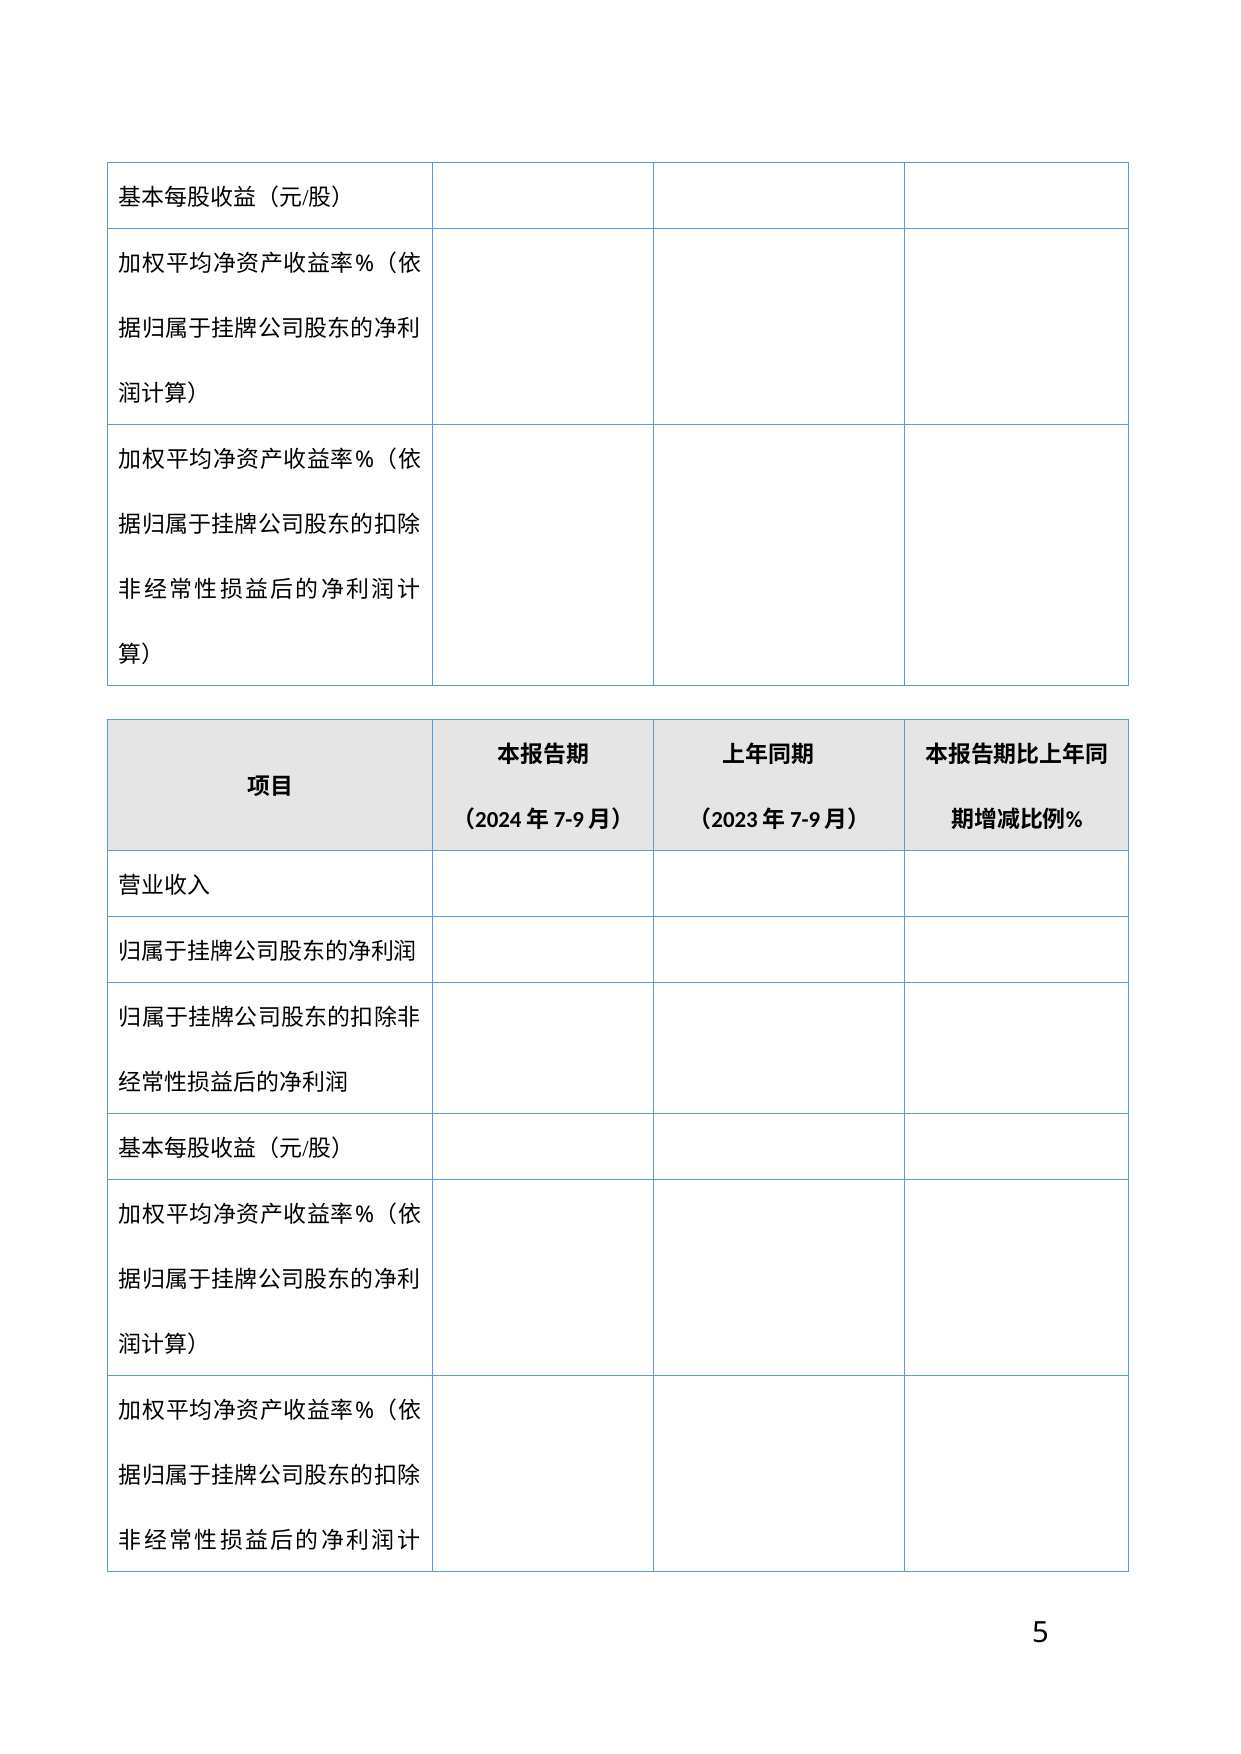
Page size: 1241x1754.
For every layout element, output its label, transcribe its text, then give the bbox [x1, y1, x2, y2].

table_cell [654, 229, 904, 424]
table_cell [905, 1180, 1128, 1375]
table_cell [433, 917, 653, 982]
table_cell [905, 917, 1128, 982]
table_cell [433, 229, 653, 424]
table_cell 归属于挂牌公司股东的扣除非经常性损益后的净利润 [108, 983, 432, 1113]
table_cell [905, 1376, 1128, 1571]
table_cell 归属于挂牌公司股东的净利润 [108, 917, 432, 982]
table_cell [905, 163, 1128, 228]
table_cell [654, 983, 904, 1113]
table_cell [905, 229, 1128, 424]
table_cell [433, 983, 653, 1113]
table_cell 营业收入 [108, 851, 432, 916]
table_cell [433, 1114, 653, 1179]
table_cell [433, 425, 653, 685]
table_cell [433, 1180, 653, 1375]
table_cell [654, 1376, 904, 1571]
table_cell [654, 1180, 904, 1375]
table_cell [108, 1376, 432, 1571]
table_header 本报告期比上年同期增减比例% [905, 720, 1128, 850]
table_cell 基本每股收益（元/股） [108, 1114, 432, 1179]
table_header 本报告期 （2024年7-9月） [433, 720, 653, 850]
table_cell [905, 983, 1128, 1113]
table_cell [905, 425, 1128, 685]
table_cell 加权平均净资产收益率%（依据归属于挂牌公司股东的净利润计算） [108, 1180, 432, 1375]
table_cell [433, 163, 653, 228]
table_header 项目 [108, 720, 432, 850]
table_cell [905, 851, 1128, 916]
table_cell [433, 851, 653, 916]
table_cell [654, 851, 904, 916]
table_cell [905, 1114, 1128, 1179]
table_cell 加权平均净资产收益率%（依据归属于挂牌公司股东的扣除非经常性损益后的净利润计算） [108, 425, 432, 685]
table_cell [654, 917, 904, 982]
table_cell [654, 1114, 904, 1179]
table_cell 加权平均净资产收益率%（依据归属于挂牌公司股东的净利润计算） [108, 229, 432, 424]
table_cell [433, 1376, 653, 1571]
table_header 上年同期 （2023年7-9月） [654, 720, 904, 850]
table_cell 基本每股收益（元/股） [108, 163, 432, 228]
table_cell [654, 163, 904, 228]
table_cell [654, 425, 904, 685]
